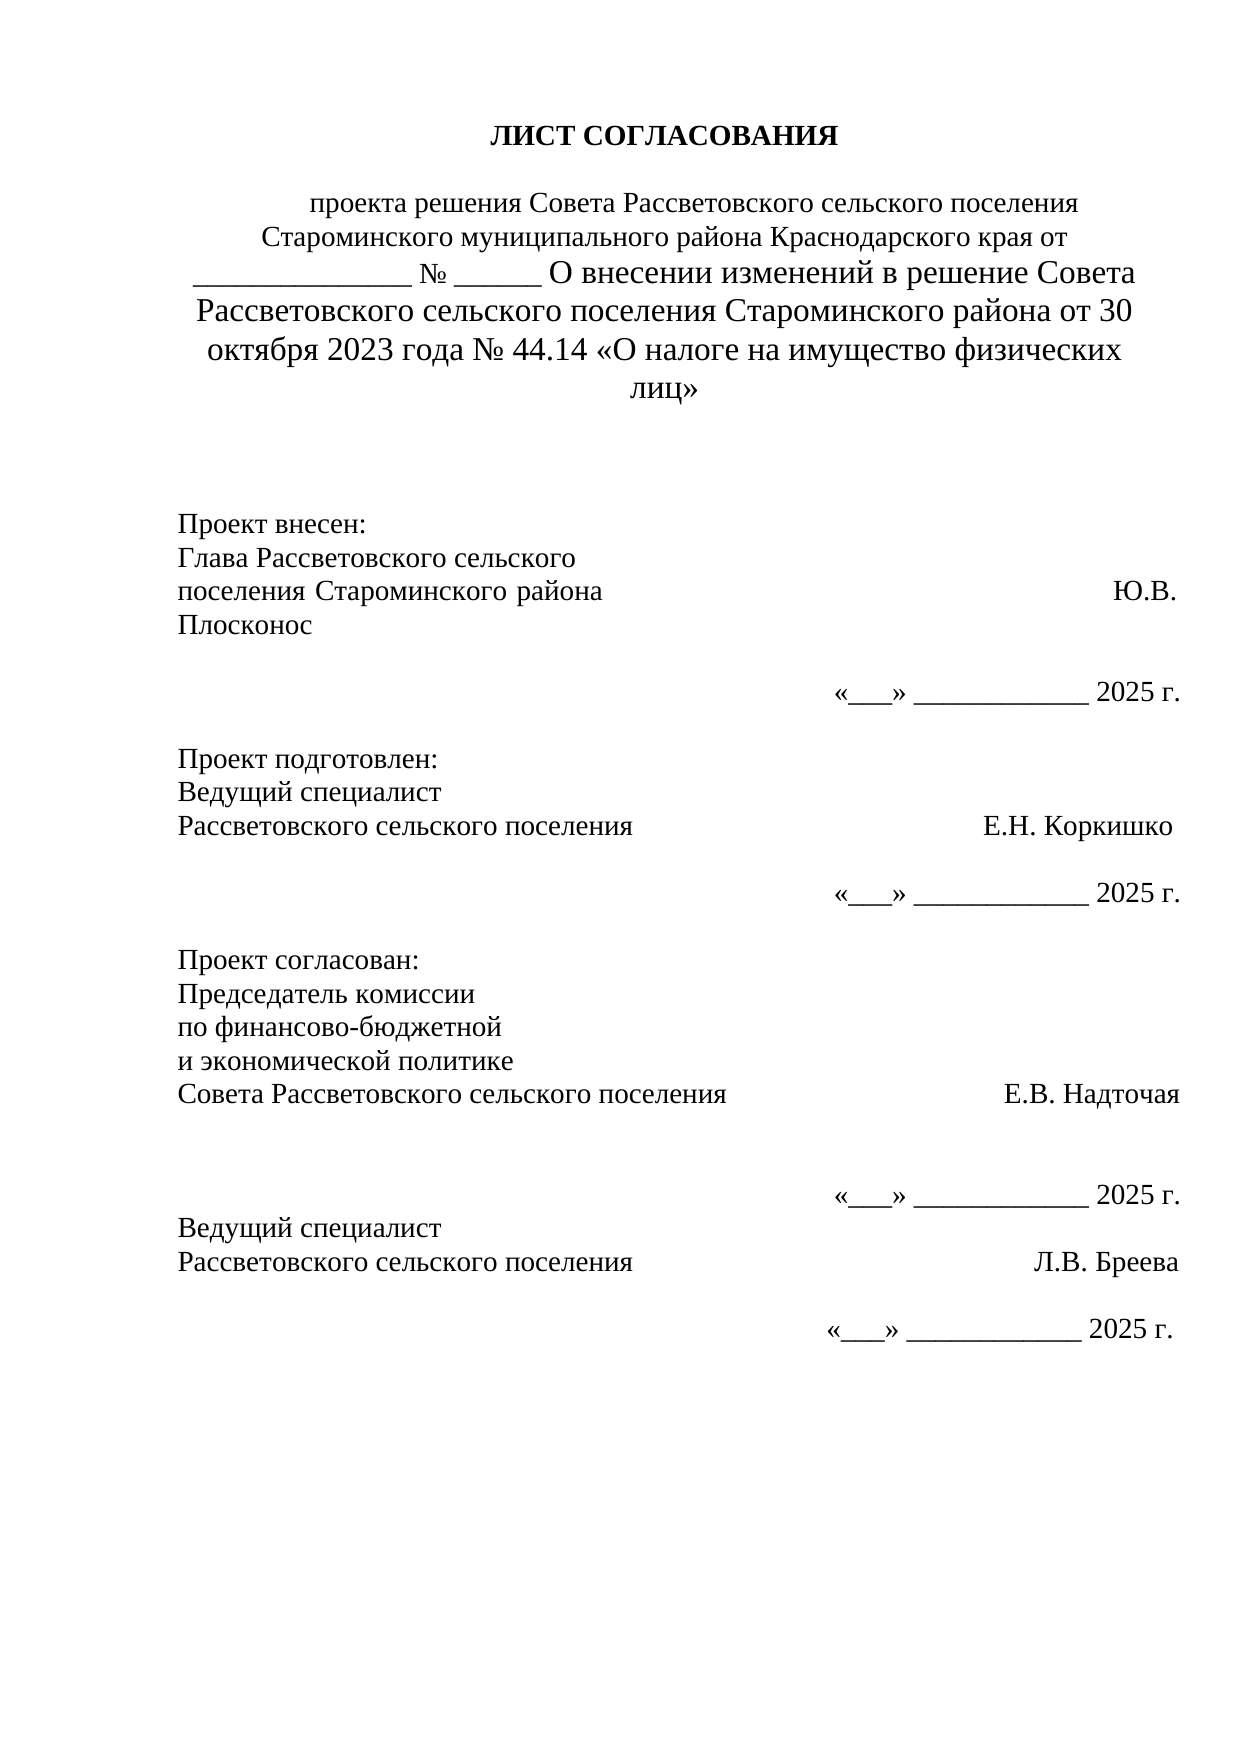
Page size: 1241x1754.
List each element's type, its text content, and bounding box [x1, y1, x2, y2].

text по финансово-бюджетной [177, 1009, 1181, 1043]
text «___» ____________ 2025 г. [177, 1177, 1181, 1211]
text «___» ____________ 2025 г. [177, 1311, 1181, 1345]
text Проект подготовлен: [177, 741, 1181, 774]
text Рассветовского сельского поселения Л.В. Бреева [177, 1244, 1181, 1278]
text Глава Рассветовского сельского [177, 540, 1181, 573]
text Совета Рассветовского сельского поселения Е.В. Надточая [177, 1076, 1181, 1110]
text Председатель комиссии [177, 976, 1181, 1009]
text Ведущий специалист [177, 1211, 1181, 1244]
text Проект согласован: [177, 942, 1181, 976]
text Проект внесен: [177, 506, 1181, 540]
text ЛИСТ СОГЛАСОВАНИЯ [177, 118, 1152, 152]
text Ведущий специалист [177, 774, 1181, 808]
text проекта решения Совета Рассветовского сельского поселения Староминского муниципального района Краснодарского края от _______________ № ______ О внесении изменений в решение Совета Рассветовского сельского поселения Староминского района от 30 октября 2023 года № 44.14 «О налоге на имущество физических лиц» [177, 185, 1152, 406]
text «___» ____________ 2025 г. [177, 674, 1181, 707]
text Рассветовского сельского поселения Е.Н. Коркишко [177, 808, 1181, 842]
text поселения Староминского района Ю.В. Плосконос [177, 573, 1181, 640]
text «___» ____________ 2025 г. [177, 875, 1181, 909]
text и экономической политике [177, 1043, 1181, 1076]
